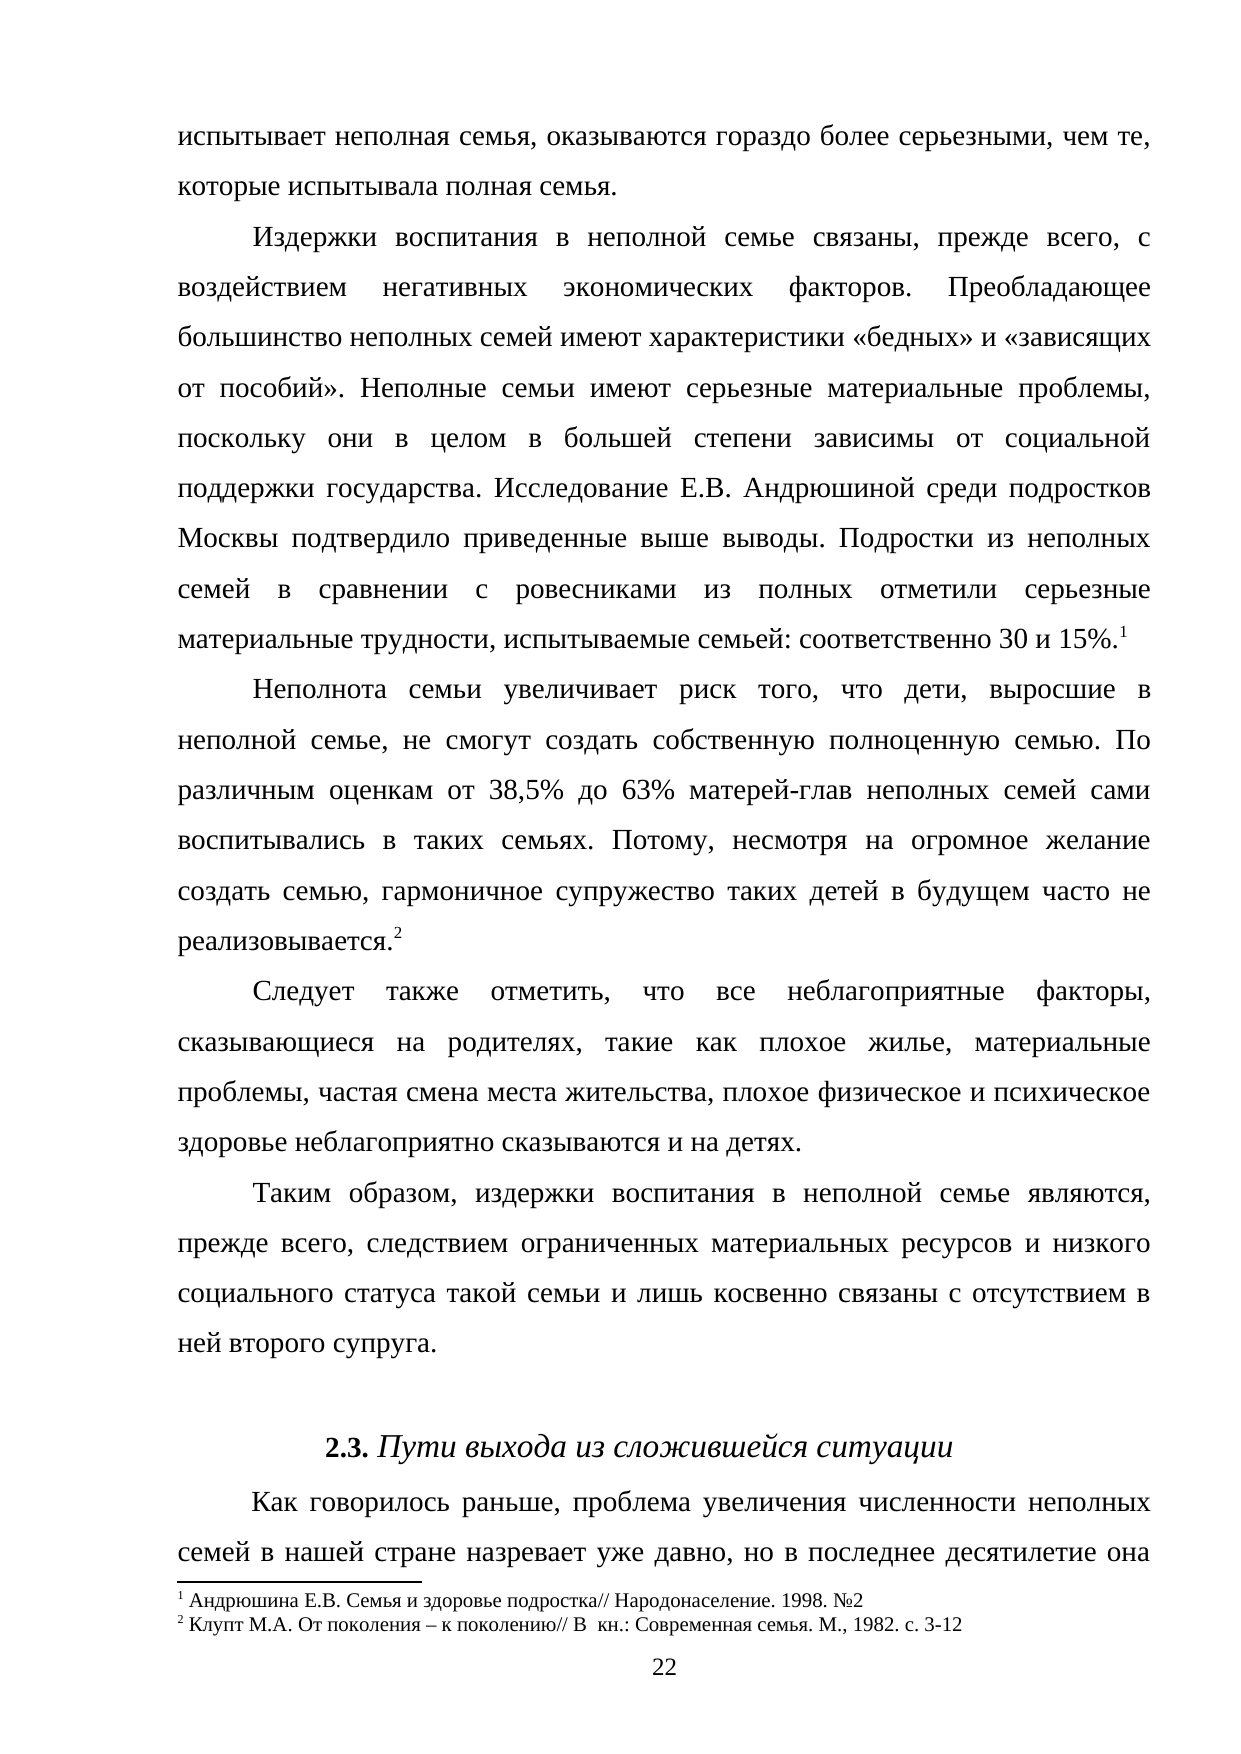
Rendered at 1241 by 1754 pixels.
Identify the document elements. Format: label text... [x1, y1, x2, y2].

text Таким образом, издержки воспитания в неполной семье являются, прежде всего, следствием ограниченных материальных ресурсов и низкого социального статуса такой семьи и лишь косвенно связаны с отсутствием в ней второго супруга. [177, 1175, 1152, 1359]
text Неполнота семьи увеличивает риск того, что дети, выросшие в неполной семье, не смогут создать собственную полноценную семью. По различным оценкам от 38,5% до 63% матерей-глав неполных семей сами воспитывались в таких семьях. Потому, несмотря на огромное желание создать семью, гармоничное супружество таких детей в будущем часто не реализовывается. [177, 672, 1152, 957]
text Издержки воспитания в неполной семье связаны, прежде всего, с воздействием негативных экономических факторов. Преобладающее большинство неполных семей имеют характеристики «бедных» и «зависящих от пособий». Неполные семьи имеют серьезные материальные проблемы, поскольку они в целом в большей степени зависимы от социальной поддержки государства. Исследование Е.В. Андрюшиной среди подростков Москвы подтвердило приведенные выше выводы. Подростки из неполных семей в сравнении с ровесниками из полных отметили серьезные материальные трудности, испытываемые семьей: соответственно 30 и 15%. [177, 219, 1152, 655]
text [177, 1484, 1152, 1568]
text 2.3. Пути выхода из сложившейся ситуации [251, 1426, 1152, 1464]
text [177, 118, 1152, 202]
text Следует также отметить, что все неблагоприятные факторы, сказывающиеся на родителях, такие как плохое жилье, материальные проблемы, частая смена места жительства, плохое физическое и психическое здоровье неблагоприятно сказываются и на детях. [177, 973, 1152, 1158]
